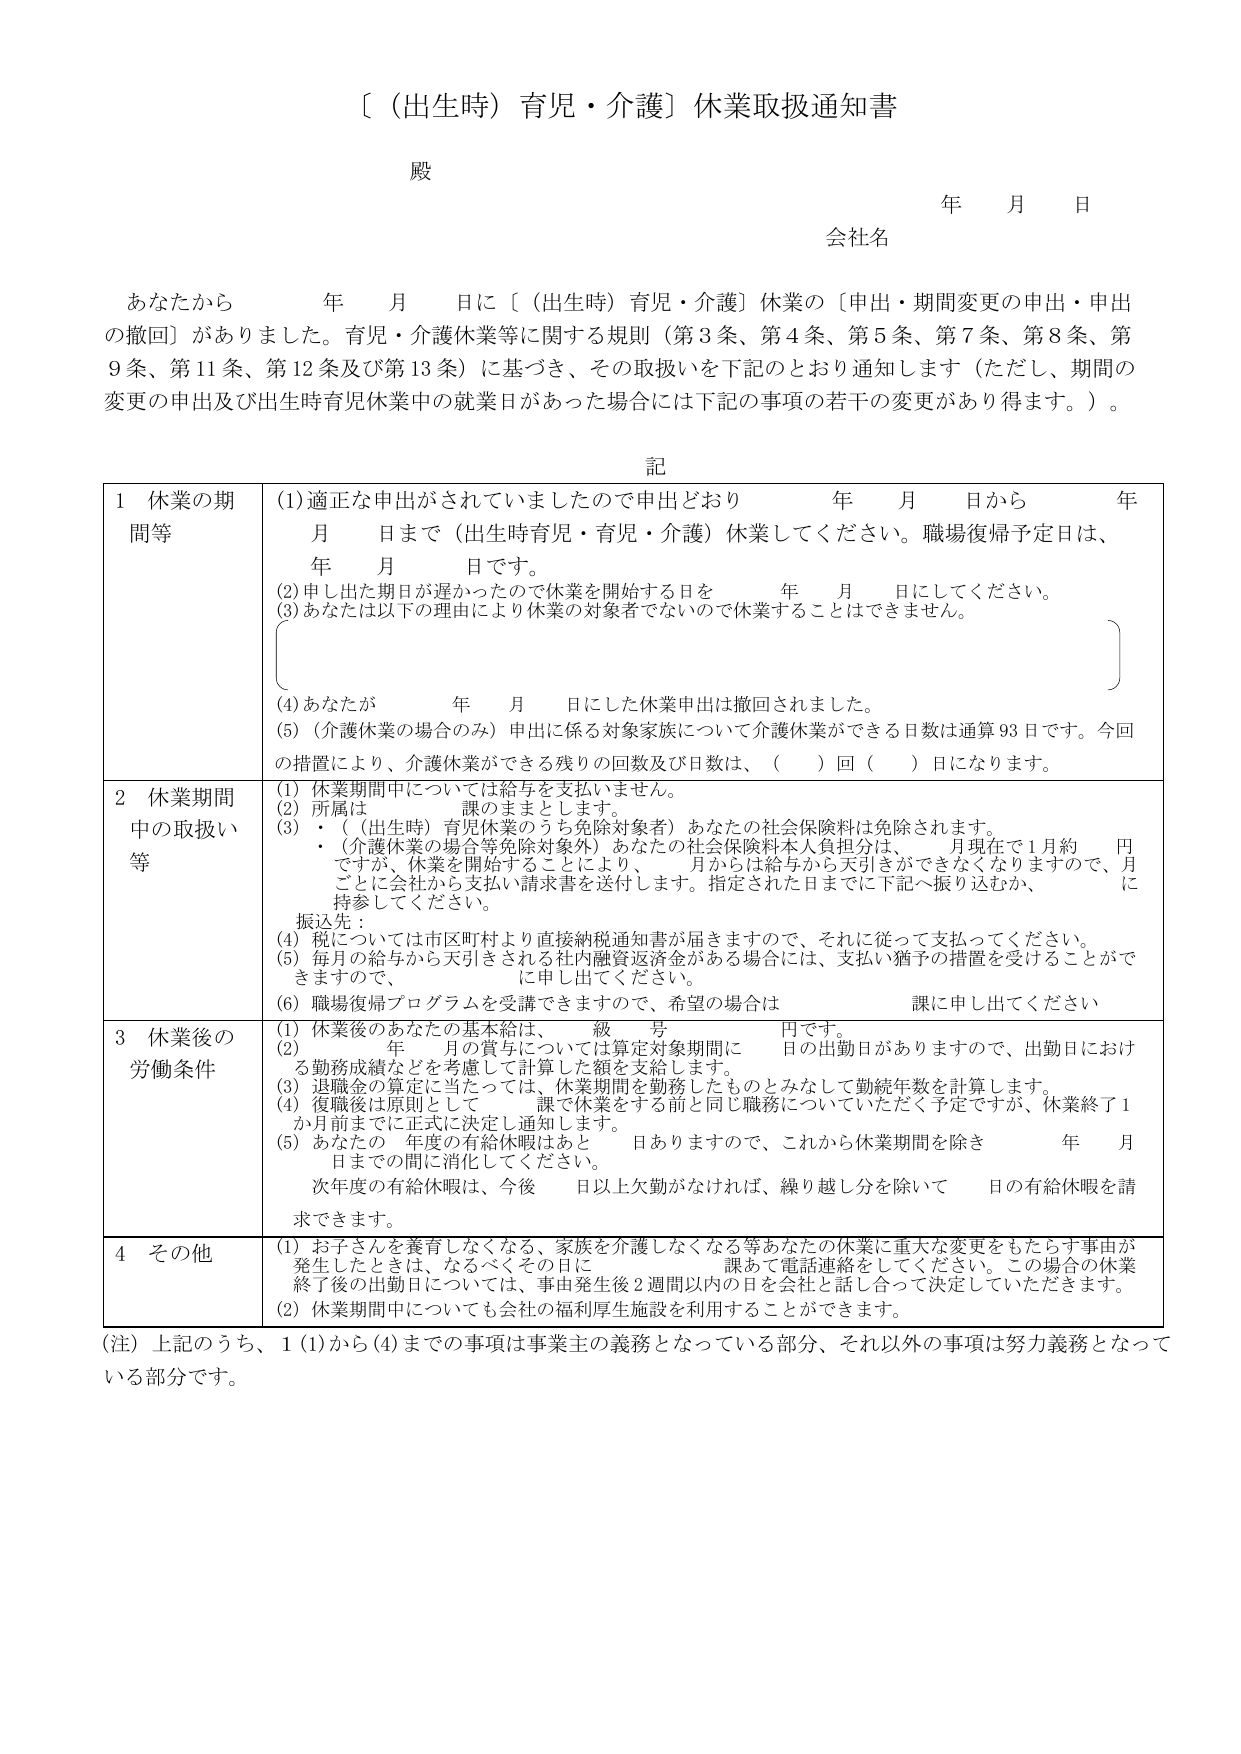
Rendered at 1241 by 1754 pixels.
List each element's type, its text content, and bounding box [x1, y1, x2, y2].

text 記 [162, 450, 1137, 483]
text 殿 [103, 155, 1137, 188]
table_cell (1）休業後のあなたの基本給は、 級 号 円です。 (2） 年 月の賞与については算定対象期間に 日の出勤日がありますので、出勤日における勤務成績などを考慮して計算した額を支給します。 (3）退職金の算定に当たっては、休業期間を勤務したものとみなして勤続年数を計算します。 (4）復職後は原則として 課で休業をする前と同じ職務についていただく予定ですが、休業終了1か月前までに正式に決定し通知します。 (5）あなたの 年度の有給休暇はあと 日ありますので、これから休業期間を除き 年 月 日までの間に消化してください。 次年度の有給休暇は、今後 日以上欠勤がなければ、繰り越し分を除いて 日の有給休暇を請求できます。 [263, 1021, 1163, 1236]
table_cell 3 休業後の労働条件 [104, 1021, 262, 1236]
table_cell (1）お子さんを養育しなくなる、家族を介護しなくなる等あなたの休業に重大な変更をもたらす事由が発生したときは、なるべくその日に 課あて電話連絡をしてください。この場合の休業終了後の出勤日については、事由発生後2週間以内の日を会社と話し合って決定していただきます。 (2）休業期間中についても会社の福利厚生施設を利用することができます。 [263, 1238, 1163, 1326]
text 年 月 日 [103, 188, 1093, 221]
table_cell 2 休業期間中の取扱い等 [104, 781, 262, 1020]
table_cell (1）休業期間中については給与を支払いません。 (2）所属は 課のままとします。 (3）・（（出生時）育児休業のうち免除対象者）あなたの社会保険料は免除されます。 ・（介護休業の場合等免除対象外）あなたの社会保険料本人負担分は、 月現在で1月約 円ですが、休業を開始することにより、 月からは給与から天引きができなくなりますので、月ごとに会社から支払い請求書を送付します。指定された日までに下記へ振り込むか、 に持参してください。 振込先： (4）税については市区町村より直接納税通知書が届きますので、それに従って支払ってください。 (5）毎月の給与から天引きされる社内融資返済金がある場合には、支払い猶予の措置を受けることができますので、 に申し出てください。 (6）職場復帰プログラムを受講できますので、希望の場合は 課に申し出てください [263, 781, 1163, 1020]
text 会社名 [738, 221, 1137, 253]
table_cell 4 その他 [104, 1238, 262, 1326]
text 〔（出生時）育児・介護〕休業取扱通知書 [103, 89, 1137, 122]
table_header (1)適正な申出がされていましたので申出どおり 年 月 日から 年 月 日まで（出生時育児・育児・介護）休業してください。職場復帰予定日は、 年 月 日です。 (2)申し出た期日が遅かったので休業を開始する日を 年 月 日にしてください。 (3)あなたは以下の理由により休業の対象者でないので休業することはできません。 (4)あなたが 年 月 日にした休業申出は撤回されました。 (5)（介護休業の場合のみ）申出に係る対象家族について介護休業ができる日数は通算93日です。今回の措置により、介護休業ができる残りの回数及び日数は、（ ）回（ ）日になります。 [263, 484, 1163, 779]
text （注）上記のうち、１(1)から(4)までの事項は事業主の義務となっている部分、それ以外の事項は努力義務となっている部分です。 [88, 1327, 1175, 1393]
table_header 1 休業の期間等 [104, 484, 262, 779]
text あなたから 年 月 日に〔（出生時）育児・介護〕休業の〔申出・期間変更の申出・申出の撤回〕がありました。育児・介護休業等に関する規則（第３条、第４条、第５条、第７条、第８条、第９条、第11条、第12条及び第13条）に基づき、その取扱いを下記のとおり通知します（ただし、期間の変更の申出及び出生時育児休業中の就業日があった場合には下記の事項の若干の変更があり得ます。）。 [103, 286, 1137, 418]
